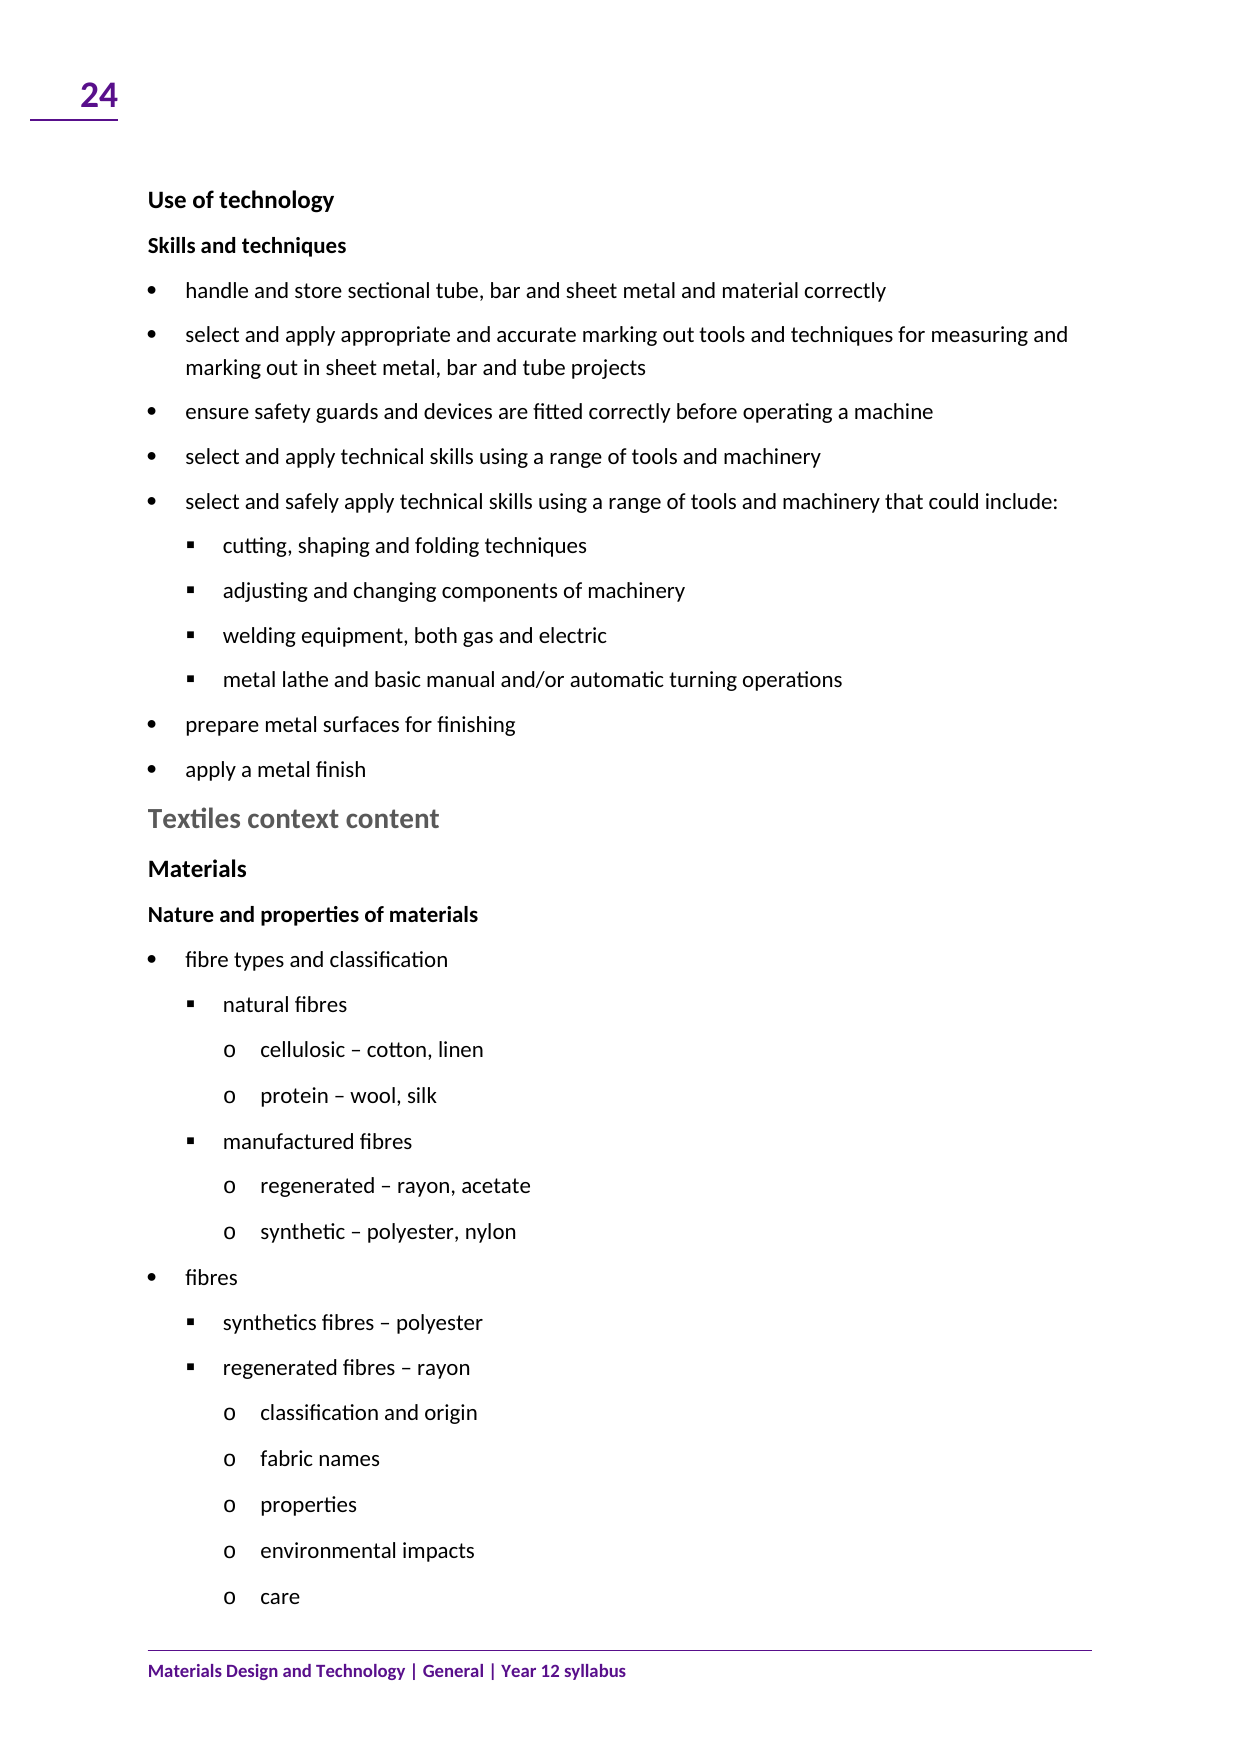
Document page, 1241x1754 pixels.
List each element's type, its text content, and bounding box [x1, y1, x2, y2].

list regenerated fibres – rayon [185, 1353, 1092, 1381]
list manufactured fibres [185, 1127, 1092, 1155]
list select and safely apply technical skills using a range of tools and machinery that could include: [148, 487, 1092, 515]
list select and apply technical skills using a range of tools and machinery [148, 442, 1092, 470]
list natural fibres [185, 990, 1092, 1018]
list fabric names [223, 1444, 1092, 1473]
list cutting, shaping and folding techniques [185, 532, 1092, 559]
subtitle Nature and properties of materials [148, 901, 1092, 929]
subtitle Skills and techniques [148, 231, 1092, 259]
list apply a metal finish [148, 755, 1092, 783]
list prepare metal surfaces for finishing [148, 710, 1092, 738]
list fibre types and classification [148, 945, 1092, 973]
list select and apply appropriate and accurate marking out tools and techniques for measuring and marking out in sheet metal, bar and tube projects [148, 321, 1092, 381]
list synthetic – polyester, nylon [223, 1217, 1092, 1247]
list regenerated – rayon, acetate [223, 1171, 1092, 1201]
subtitle Use of technology [148, 184, 1092, 214]
list environmental impacts [223, 1536, 1092, 1565]
list metal lathe and basic manual and/or automatic turning operations [185, 666, 1092, 694]
list fibres [148, 1263, 1092, 1292]
subtitle Textiles context content [148, 800, 1092, 835]
list welding equipment, both gas and electric [185, 621, 1092, 649]
list classification and origin [223, 1398, 1092, 1427]
list ensure safety guards and devices are fitted correctly before operating a machine [148, 397, 1092, 426]
list cellulosic – cotton, linen [223, 1035, 1092, 1064]
list adjusting and changing components of machinery [185, 576, 1092, 604]
list properties [223, 1490, 1092, 1519]
subtitle Materials [148, 853, 1092, 884]
list synthetics fibres – polyester [185, 1308, 1092, 1336]
list care [223, 1582, 1092, 1611]
list handle and store sectional tube, bar and sheet metal and material correctly [148, 276, 1092, 304]
list protein – wool, silk [223, 1081, 1092, 1110]
